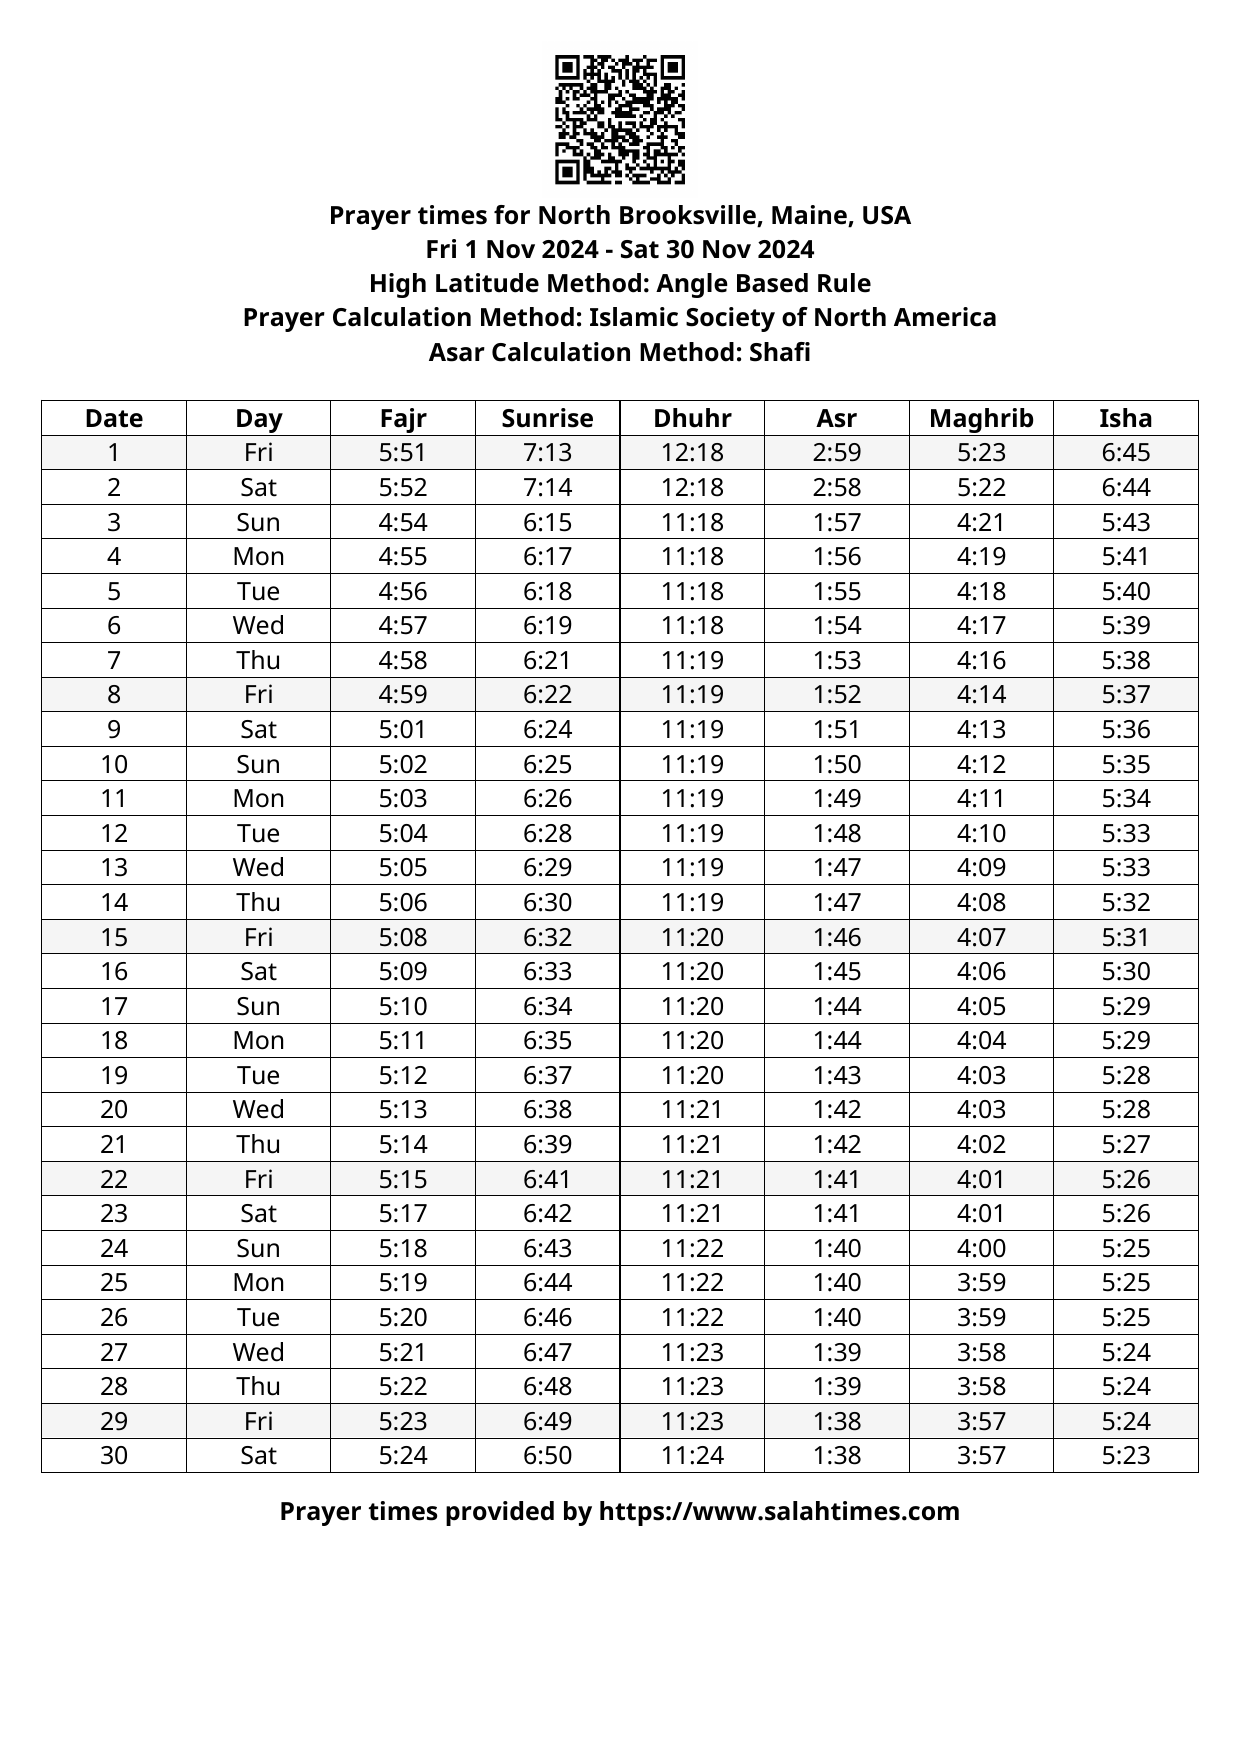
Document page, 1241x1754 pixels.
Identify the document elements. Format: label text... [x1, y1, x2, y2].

table_cell 1 [42, 436, 186, 469]
table_cell 5:22 [331, 1369, 475, 1403]
table_cell 4:00 [910, 1231, 1053, 1264]
table_cell 6:38 [476, 1093, 619, 1126]
table_cell 5:41 [1054, 539, 1198, 573]
table_cell 12:18 [621, 436, 764, 469]
table_cell Sat [187, 1196, 330, 1230]
table_cell 21 [42, 1127, 186, 1161]
table_cell 11:22 [621, 1231, 764, 1264]
table_cell 6:15 [476, 505, 619, 538]
table_cell 1:44 [765, 1024, 909, 1057]
table_cell 11:21 [621, 1162, 764, 1195]
table_cell 4:03 [910, 1058, 1053, 1092]
table_cell 28 [42, 1369, 186, 1403]
table_cell 5:36 [1054, 712, 1198, 746]
table_header Sunrise [476, 401, 619, 434]
table_cell 5:18 [331, 1231, 475, 1264]
table_cell 11:21 [621, 1196, 764, 1230]
table_cell Sun [187, 1231, 330, 1264]
table_cell 5:37 [1054, 678, 1198, 711]
table_cell 4:10 [910, 816, 1053, 849]
table_cell 1:41 [765, 1162, 909, 1195]
table_header Maghrib [910, 401, 1053, 434]
table_cell 11:20 [621, 954, 764, 988]
table_cell 11:19 [621, 747, 764, 780]
table_cell 5:19 [331, 1266, 475, 1299]
table_cell Tue [187, 816, 330, 849]
table_cell 6:24 [476, 712, 619, 746]
table_cell 4:54 [331, 505, 475, 538]
table_cell Wed [187, 1335, 330, 1368]
table_cell 5:33 [1054, 816, 1198, 849]
table_cell 5:13 [331, 1093, 475, 1126]
table_cell 5:04 [331, 816, 475, 849]
table_cell 4:13 [910, 712, 1053, 746]
table_cell 1:54 [765, 609, 909, 642]
table_cell 6:39 [476, 1127, 619, 1161]
table_header Isha [1054, 401, 1198, 434]
table_cell 4:05 [910, 989, 1053, 1022]
table_cell 4:02 [910, 1127, 1053, 1161]
table_cell 6:44 [476, 1266, 619, 1299]
table_cell Fri [187, 920, 330, 953]
table_cell 5:23 [910, 436, 1053, 469]
table_cell 5:26 [1054, 1196, 1198, 1230]
table_cell 1:40 [765, 1300, 909, 1334]
table_cell 4:58 [331, 643, 475, 677]
table_cell Thu [187, 1127, 330, 1161]
table_cell 11:19 [621, 643, 764, 677]
table_cell 18 [42, 1024, 186, 1057]
table_cell 23 [42, 1196, 186, 1230]
table_cell 4:57 [331, 609, 475, 642]
table_cell 5:51 [331, 436, 475, 469]
table_cell 4 [42, 539, 186, 573]
table_cell 4:14 [910, 678, 1053, 711]
table_cell 1:53 [765, 643, 909, 677]
table_cell 5:38 [1054, 643, 1198, 677]
table_cell 11:20 [621, 1024, 764, 1057]
table_cell 5:32 [1054, 885, 1198, 919]
table_cell Fri [187, 436, 330, 469]
table_cell 6:17 [476, 539, 619, 573]
table_cell 5:15 [331, 1162, 475, 1195]
table_cell 16 [42, 954, 186, 988]
table_cell 5:27 [1054, 1127, 1198, 1161]
table_cell 11:19 [621, 678, 764, 711]
table_cell 5:34 [1054, 781, 1198, 815]
table_cell 6:42 [476, 1196, 619, 1230]
table_cell 6:44 [1054, 470, 1198, 504]
table_cell Mon [187, 781, 330, 815]
table_cell 8 [42, 678, 186, 711]
table_cell Sat [187, 1439, 330, 1472]
table_cell 5:10 [331, 989, 475, 1022]
table_cell 12 [42, 816, 186, 849]
table_cell 3:57 [910, 1404, 1053, 1437]
table_cell 3:59 [910, 1266, 1053, 1299]
table_cell 4:01 [910, 1196, 1053, 1230]
table_cell Thu [187, 643, 330, 677]
table_cell Thu [187, 885, 330, 919]
table_cell 11:24 [621, 1439, 764, 1472]
table_cell Sat [187, 712, 330, 746]
table_cell 29 [42, 1404, 186, 1437]
table_cell 6:21 [476, 643, 619, 677]
table_cell Wed [187, 609, 330, 642]
table_cell 4:06 [910, 954, 1053, 988]
table_cell Sun [187, 747, 330, 780]
table_cell 6:26 [476, 781, 619, 815]
table_cell 5:33 [1054, 851, 1198, 884]
table_cell 3 [42, 505, 186, 538]
text Prayer times provided by https://www.salahtimes.com [42, 1494, 1198, 1528]
table_cell 4:07 [910, 920, 1053, 953]
table_cell 5:29 [1054, 989, 1198, 1022]
table_cell Mon [187, 1024, 330, 1057]
table_cell 11:23 [621, 1335, 764, 1368]
table_cell 1:56 [765, 539, 909, 573]
table_cell 1:55 [765, 574, 909, 607]
table_cell 11 [42, 781, 186, 815]
table_cell 1:48 [765, 816, 909, 849]
table_cell 4:11 [910, 781, 1053, 815]
table_cell 27 [42, 1335, 186, 1368]
table_cell Wed [187, 851, 330, 884]
table_header Date [42, 401, 186, 434]
table_cell 4:04 [910, 1024, 1053, 1057]
table_cell 6:19 [476, 609, 619, 642]
table_cell 6:43 [476, 1231, 619, 1264]
table_cell 6:18 [476, 574, 619, 607]
table_cell 11:20 [621, 920, 764, 953]
table_cell 6:25 [476, 747, 619, 780]
table_cell 5:24 [1054, 1335, 1198, 1368]
table_cell 1:43 [765, 1058, 909, 1092]
table_cell 11:23 [621, 1404, 764, 1437]
table_cell 1:39 [765, 1369, 909, 1403]
table_cell Fri [187, 1162, 330, 1195]
table_cell 13 [42, 851, 186, 884]
table_cell 11:21 [621, 1093, 764, 1126]
table_cell 6:46 [476, 1300, 619, 1334]
table_cell 11:21 [621, 1127, 764, 1161]
table_cell 6:35 [476, 1024, 619, 1057]
table_cell Tue [187, 574, 330, 607]
table_cell 5:21 [331, 1335, 475, 1368]
table_cell 14 [42, 885, 186, 919]
table_cell Fri [187, 1404, 330, 1437]
table_cell 6:34 [476, 989, 619, 1022]
table_cell 5:05 [331, 851, 475, 884]
table_cell 4:12 [910, 747, 1053, 780]
picture [542, 41, 699, 198]
table_cell 1:57 [765, 505, 909, 538]
table_cell 11:19 [621, 851, 764, 884]
table_cell 5:25 [1054, 1231, 1198, 1264]
text Fri 1 Nov 2024 - Sat 30 Nov 2024 [42, 232, 1198, 266]
table_cell 5:14 [331, 1127, 475, 1161]
table_cell 6:50 [476, 1439, 619, 1472]
table_cell 5:08 [331, 920, 475, 953]
table_cell 17 [42, 989, 186, 1022]
table_cell 9 [42, 712, 186, 746]
table_cell Sun [187, 505, 330, 538]
table_cell 6:37 [476, 1058, 619, 1092]
table_cell 5:03 [331, 781, 475, 815]
table_cell 1:44 [765, 989, 909, 1022]
table_cell 19 [42, 1058, 186, 1092]
table_cell 5:52 [331, 470, 475, 504]
table_cell 3:58 [910, 1369, 1053, 1403]
text High Latitude Method: Angle Based Rule [42, 266, 1198, 300]
table_cell 6 [42, 609, 186, 642]
table_cell 5:24 [1054, 1404, 1198, 1437]
table_cell 4:01 [910, 1162, 1053, 1195]
table_cell 1:41 [765, 1196, 909, 1230]
table_cell 6:28 [476, 816, 619, 849]
table_cell 11:18 [621, 609, 764, 642]
table_cell 5:24 [1054, 1369, 1198, 1403]
table_cell 24 [42, 1231, 186, 1264]
table_cell 30 [42, 1439, 186, 1472]
table_cell 6:47 [476, 1335, 619, 1368]
table_cell 3:58 [910, 1335, 1053, 1368]
table_cell 3:59 [910, 1300, 1053, 1334]
table_cell 1:47 [765, 851, 909, 884]
table_cell Wed [187, 1093, 330, 1126]
table_cell 6:48 [476, 1369, 619, 1403]
table_cell 1:39 [765, 1335, 909, 1368]
table_cell Sat [187, 954, 330, 988]
table_cell 5:30 [1054, 954, 1198, 988]
table_cell 4:09 [910, 851, 1053, 884]
table_cell Mon [187, 539, 330, 573]
table_cell 5:25 [1054, 1266, 1198, 1299]
table_cell Sat [187, 470, 330, 504]
table_cell 5:02 [331, 747, 475, 780]
table_cell 11:19 [621, 712, 764, 746]
table_cell 5:20 [331, 1300, 475, 1334]
table_cell 11:18 [621, 574, 764, 607]
table_cell 5 [42, 574, 186, 607]
table_cell 1:50 [765, 747, 909, 780]
table_cell 4:56 [331, 574, 475, 607]
table_cell 11:22 [621, 1300, 764, 1334]
table_cell 5:43 [1054, 505, 1198, 538]
table_cell Fri [187, 678, 330, 711]
table_cell 5:12 [331, 1058, 475, 1092]
table_cell 6:45 [1054, 436, 1198, 469]
table_cell 1:38 [765, 1439, 909, 1472]
table_cell 4:08 [910, 885, 1053, 919]
table_cell 5:24 [331, 1439, 475, 1472]
table_cell 4:18 [910, 574, 1053, 607]
table_header Dhuhr [621, 401, 764, 434]
text Asar Calculation Method: Shafi [42, 334, 1198, 368]
table_cell 5:22 [910, 470, 1053, 504]
table_cell Tue [187, 1300, 330, 1334]
table_cell 1:40 [765, 1266, 909, 1299]
table_cell 11:22 [621, 1266, 764, 1299]
table_cell 7:13 [476, 436, 619, 469]
table_cell 5:31 [1054, 920, 1198, 953]
table_cell 1:46 [765, 920, 909, 953]
table_cell 5:26 [1054, 1162, 1198, 1195]
table_cell 2:59 [765, 436, 909, 469]
table_cell 11:23 [621, 1369, 764, 1403]
table_cell 11:19 [621, 885, 764, 919]
table_cell 1:47 [765, 885, 909, 919]
table_cell 5:11 [331, 1024, 475, 1057]
table_cell 4:21 [910, 505, 1053, 538]
table_cell 11:20 [621, 1058, 764, 1092]
table_cell 6:33 [476, 954, 619, 988]
table_cell 1:52 [765, 678, 909, 711]
table_cell Sun [187, 989, 330, 1022]
table_cell 1:38 [765, 1404, 909, 1437]
table_cell 4:16 [910, 643, 1053, 677]
table_cell 5:06 [331, 885, 475, 919]
table_cell 1:51 [765, 712, 909, 746]
table_cell 4:17 [910, 609, 1053, 642]
table_cell 5:39 [1054, 609, 1198, 642]
table_cell 11:18 [621, 505, 764, 538]
table_cell 12:18 [621, 470, 764, 504]
table_cell 11:20 [621, 989, 764, 1022]
table_cell 20 [42, 1093, 186, 1126]
text Prayer times for North Brooksville, Maine, USA [42, 198, 1198, 232]
table_cell 15 [42, 920, 186, 953]
table_cell 5:28 [1054, 1058, 1198, 1092]
table_cell 6:32 [476, 920, 619, 953]
table_header Day [187, 401, 330, 434]
table_cell 6:22 [476, 678, 619, 711]
table_cell 4:59 [331, 678, 475, 711]
table_cell 5:09 [331, 954, 475, 988]
table_cell 6:41 [476, 1162, 619, 1195]
table_cell 1:49 [765, 781, 909, 815]
text Prayer Calculation Method: Islamic Society of North America [42, 300, 1198, 334]
table_cell 11:19 [621, 781, 764, 815]
table_cell 7 [42, 643, 186, 677]
table_cell 10 [42, 747, 186, 780]
table_cell 11:18 [621, 539, 764, 573]
table_cell 1:45 [765, 954, 909, 988]
table_cell 6:30 [476, 885, 619, 919]
table_cell 2:58 [765, 470, 909, 504]
table_cell 26 [42, 1300, 186, 1334]
table_cell 6:29 [476, 851, 619, 884]
table_cell Mon [187, 1266, 330, 1299]
table_cell 5:29 [1054, 1024, 1198, 1057]
table_cell 22 [42, 1162, 186, 1195]
table_cell 6:49 [476, 1404, 619, 1437]
table_cell 11:19 [621, 816, 764, 849]
table_cell Tue [187, 1058, 330, 1092]
table_cell 7:14 [476, 470, 619, 504]
table_cell 5:28 [1054, 1093, 1198, 1126]
table_cell 1:42 [765, 1127, 909, 1161]
table_cell 2 [42, 470, 186, 504]
table_cell 25 [42, 1266, 186, 1299]
table_header Asr [765, 401, 909, 434]
table_cell 4:03 [910, 1093, 1053, 1126]
table_cell Thu [187, 1369, 330, 1403]
table_cell 1:40 [765, 1231, 909, 1264]
table_cell 4:19 [910, 539, 1053, 573]
table_cell 5:23 [331, 1404, 475, 1437]
table_cell 5:40 [1054, 574, 1198, 607]
table_cell 1:42 [765, 1093, 909, 1126]
table_cell 4:55 [331, 539, 475, 573]
table_header Fajr [331, 401, 475, 434]
table_cell 5:23 [1054, 1439, 1198, 1472]
table_cell 5:01 [331, 712, 475, 746]
table_cell 5:17 [331, 1196, 475, 1230]
table_cell 5:25 [1054, 1300, 1198, 1334]
table_cell 5:35 [1054, 747, 1198, 780]
table_cell 3:57 [910, 1439, 1053, 1472]
